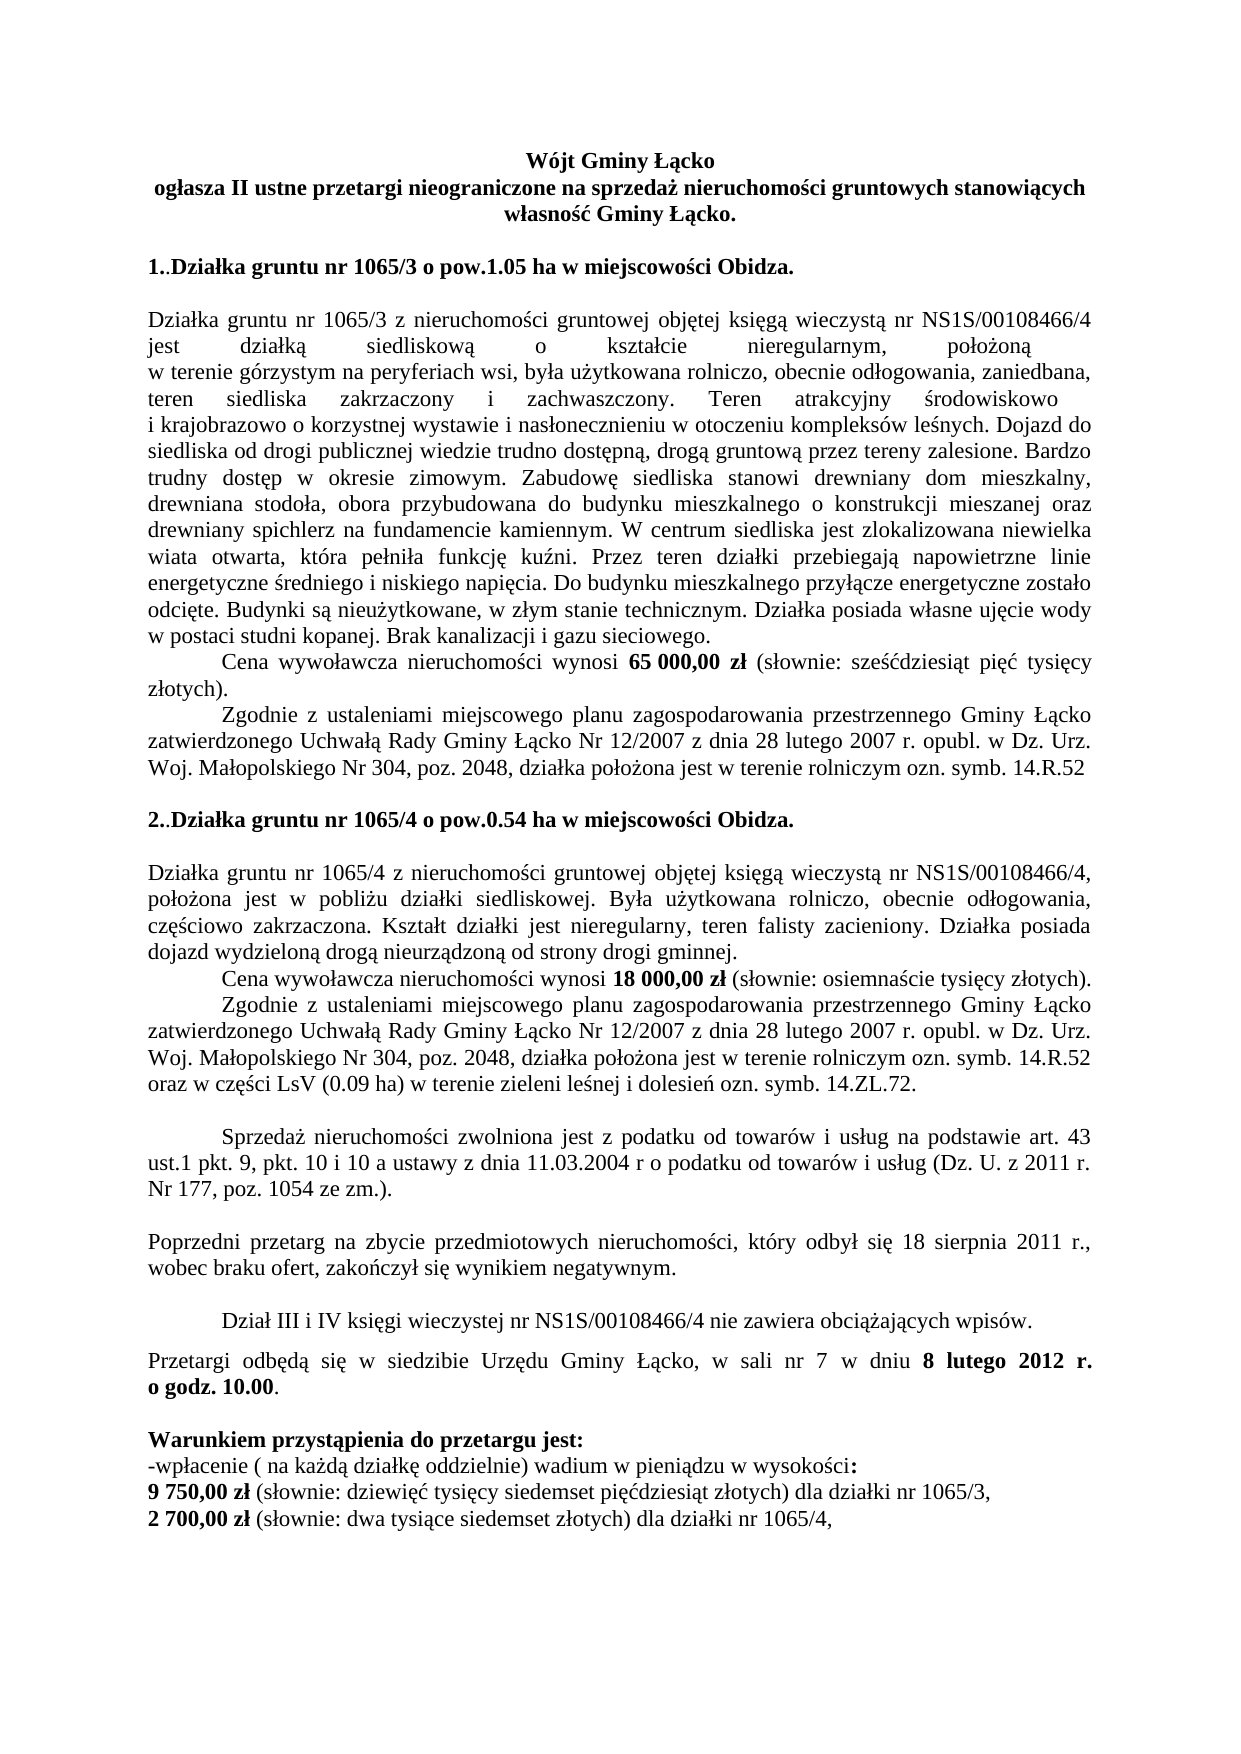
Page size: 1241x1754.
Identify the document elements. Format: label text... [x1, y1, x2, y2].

text ogłasza II ustne przetargi nieograniczone na sprzedaż nieruchomości gruntowych stanowiących własność Gminy Łącko. [148, 174, 1093, 227]
text Przetargi odbędą się w siedzibie Urzędu Gminy Łącko, w sali nr 7 w dniu 8 lutego 2012 r. o godz. 10.00. [148, 1347, 1093, 1399]
text 9 750,00 zł (słownie: dziewięć tysięcy siedemset pięćdziesiąt złotych) dla działki nr 1065/3, [148, 1478, 1093, 1505]
text Sprzedaż nieruchomości zwolniona jest z podatku od towarów i usług na podstawie art. 43 ust.1 pkt. 9, pkt. 10 i 10 a ustawy z dnia 11.03.2004 r o podatku od towarów i usług (Dz. U. z 2011 r. Nr 177, poz. 1054 ze zm.). [148, 1123, 1093, 1202]
text Warunkiem przystąpienia do przetargu jest: [148, 1426, 1093, 1452]
text 2..Działka gruntu nr 1065/4 o pow.0.54 ha w miejscowości Obidza. [148, 806, 1093, 833]
text Wójt Gminy Łącko [148, 148, 1093, 174]
text -wpłacenie ( na każdą działkę oddzielnie) wadium w pieniądzu w wysokości: [148, 1452, 1093, 1478]
text 2 700,00 zł (słownie: dwa tysiące siedemset złotych) dla działki nr 1065/4, [148, 1505, 1093, 1531]
text Cena wywoławcza nieruchomości wynosi 18 000,00 zł (słownie: osiemnaście tysięcy złotych). [148, 964, 1093, 991]
text Poprzedni przetarg na zbycie przedmiotowych nieruchomości, który odbył się 18 sierpnia 2011 r., wobec braku ofert, zakończył się wynikiem negatywnym. [148, 1228, 1093, 1281]
text Działka gruntu nr 1065/4 z nieruchomości gruntowej objętej księgą wieczystą nr NS1S/00108466/4, położona jest w pobliżu działki siedliskowej. Była użytkowana rolniczo, obecnie odłogowania, częściowo zakrzaczona. Kształt działki jest nieregularny, teren falisty zacieniony. Działka posiada dojazd wydzieloną drogą nieurządzoną od strony drogi gminnej. [148, 859, 1093, 964]
text Dział III i IV księgi wieczystej nr NS1S/00108466/4 nie zawiera obciążających wpisów. [148, 1307, 1093, 1333]
text 1..Działka gruntu nr 1065/3 o pow.1.05 ha w miejscowości Obidza. [148, 253, 1093, 279]
text Cena wywoławcza nieruchomości wynosi 65 000,00 zł (słownie: sześćdziesiąt pięć tysięcy złotych). [148, 648, 1093, 701]
text Zgodnie z ustaleniami miejscowego planu zagospodarowania przestrzennego Gminy Łącko zatwierdzonego Uchwałą Rady Gminy Łącko Nr 12/2007 z dnia 28 lutego 2007 r. opubl. w Dz. Urz. Woj. Małopolskiego Nr 304, poz. 2048, działka położona jest w terenie rolniczym ozn. symb. 14.R.52 oraz w części LsV (0.09 ha) w terenie zieleni leśnej i dolesień ozn. symb. 14.ZL.72. [148, 991, 1093, 1096]
text Działka gruntu nr 1065/3 z nieruchomości gruntowej objętej księgą wieczystą nr NS1S/00108466/4 jest działką siedliskową o kształcie nieregularnym, położoną w terenie górzystym na peryferiach wsi, była użytkowana rolniczo, obecnie odłogowania, zaniedbana, teren siedliska zakrzaczony i zachwaszczony. Teren atrakcyjny środowiskowo i krajobrazowo o korzystnej wystawie i nasłonecznieniu w otoczeniu kompleksów leśnych. Dojazd do siedliska od drogi publicznej wiedzie trudno dostępną, drogą gruntową przez tereny zalesione. Bardzo trudny dostęp w okresie zimowym. Zabudowę siedliska stanowi drewniany dom mieszkalny, drewniana stodoła, obora przybudowana do budynku mieszkalnego o konstrukcji mieszanej oraz drewniany spichlerz na fundamencie kamiennym. W centrum siedliska jest zlokalizowana niewielka wiata otwarta, która pełniła funkcję kuźni. Przez teren działki przebiegają napowietrzne linie energetyczne średniego i niskiego napięcia. Do budynku mieszkalnego przyłącze energetyczne zostało odcięte. Budynki są nieużytkowane, w złym stanie technicznym. Działka posiada własne ujęcie wody w postaci studni kopanej. Brak kanalizacji i gazu sieciowego. [148, 306, 1093, 648]
text Zgodnie z ustaleniami miejscowego planu zagospodarowania przestrzennego Gminy Łącko zatwierdzonego Uchwałą Rady Gminy Łącko Nr 12/2007 z dnia 28 lutego 2007 r. opubl. w Dz. Urz. Woj. Małopolskiego Nr 304, poz. 2048, działka położona jest w terenie rolniczym ozn. symb. 14.R.52 [148, 701, 1093, 780]
